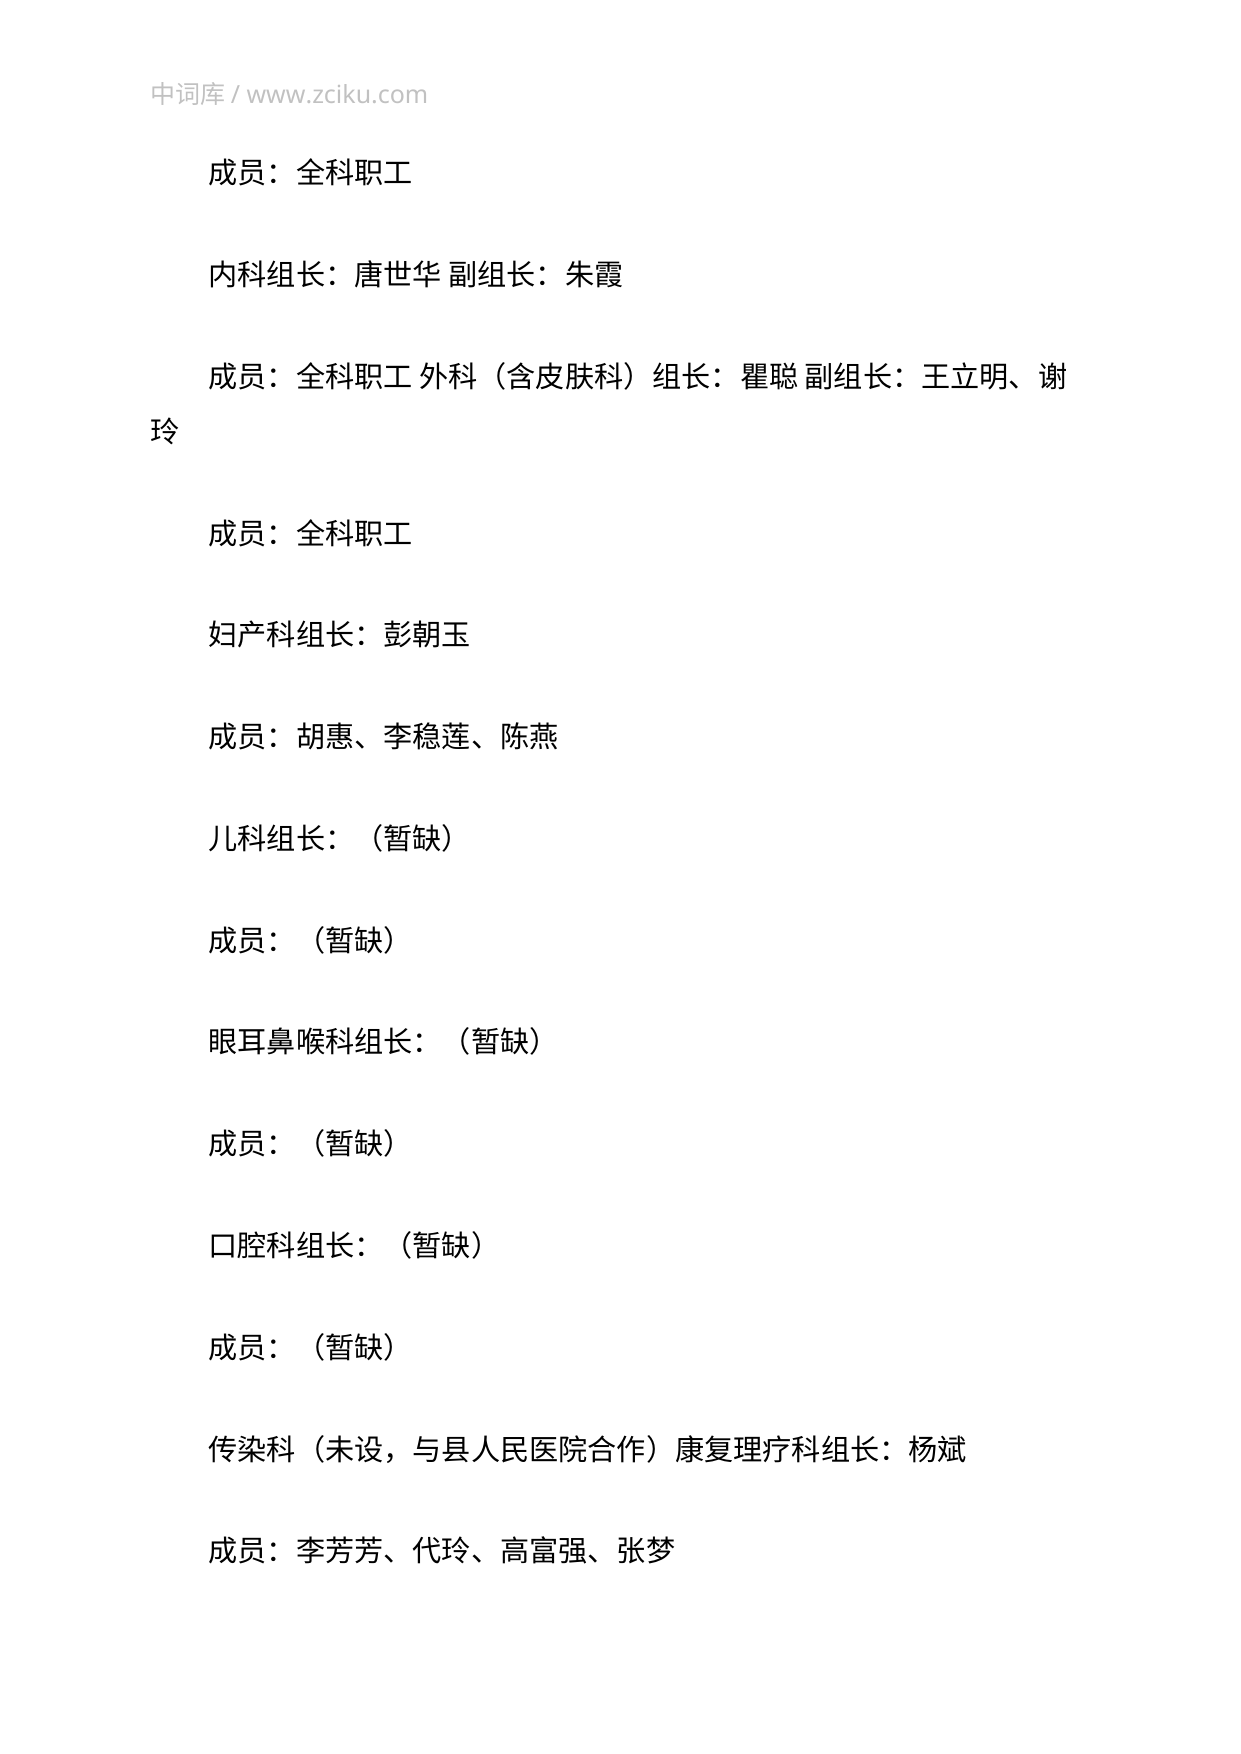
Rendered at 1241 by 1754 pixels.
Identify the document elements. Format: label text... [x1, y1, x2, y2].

text 妇产科组长：彭朝玉 [150, 612, 1090, 654]
text 成员：（暂缺） [150, 917, 1090, 959]
text 成员：（暂缺） [150, 1121, 1090, 1163]
text 成员：胡惠、李稳莲、陈燕 [150, 714, 1090, 756]
text 内科组长：唐世华 副组长：朱霞 [150, 252, 1090, 294]
text 成员：（暂缺） [150, 1324, 1090, 1367]
text 眼耳鼻喉科组长：（暂缺） [150, 1019, 1090, 1061]
text 儿科组长：（暂缺） [150, 816, 1090, 858]
text 成员：全科职工 [150, 150, 1090, 192]
text 成员：全科职工 [150, 510, 1090, 552]
text 成员：全科职工 外科（含皮肤科）组长：瞿聪 副组长：王立明、谢玲 [150, 353, 1090, 451]
text 传染科（未设，与县人民医院合作）康复理疗科组长：杨斌 [150, 1426, 1090, 1468]
text 成员：李芳芳、代玲、高富强、张梦 [150, 1528, 1090, 1570]
text 口腔科组长：（暂缺） [150, 1223, 1090, 1265]
